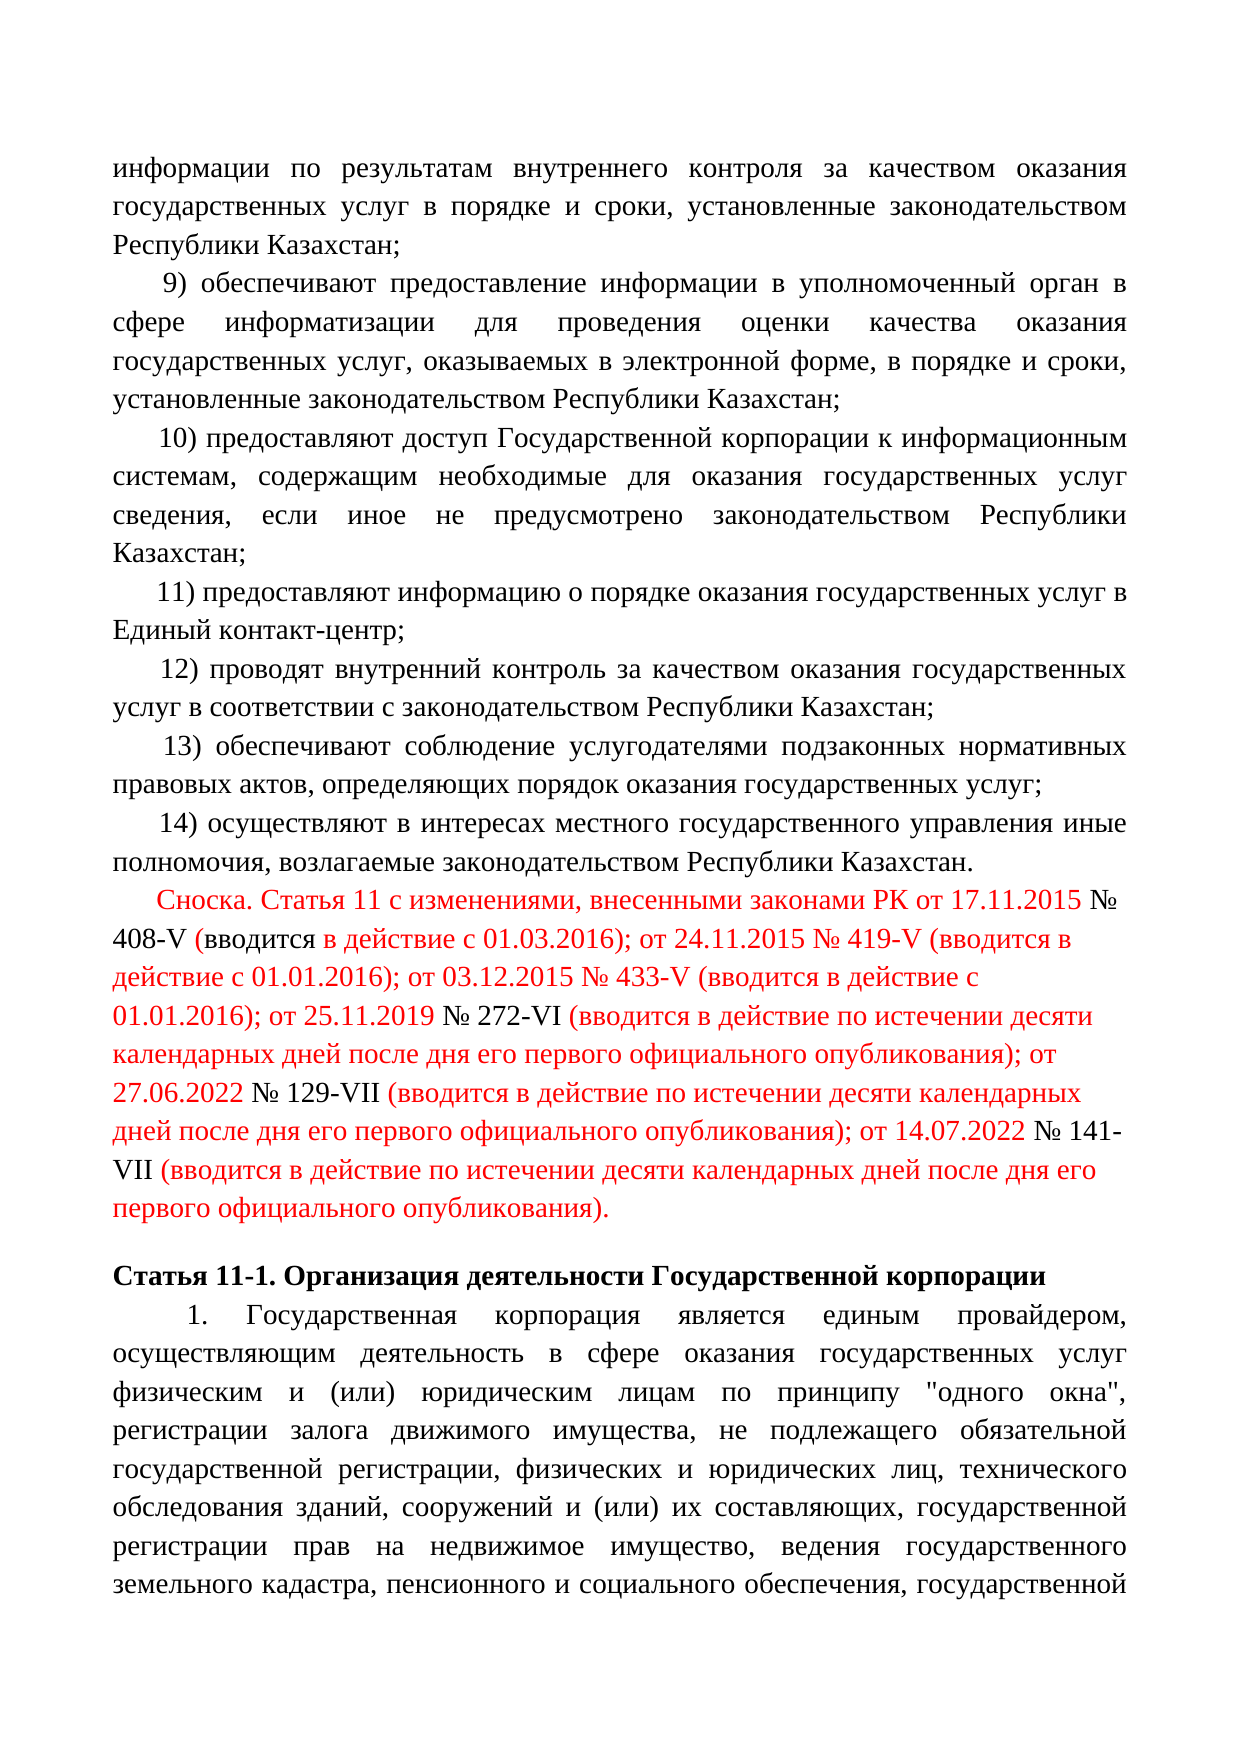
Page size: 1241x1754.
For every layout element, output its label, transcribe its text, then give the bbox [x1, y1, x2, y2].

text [112, 1297, 1128, 1600]
text Сноска. Статья 11 с изменениями, внесенными законами РК от 17.11.2015 № 408-V (вводится в действие с 01.03.2016); от 24.11.2015 № 419-V (вводится в действие с 01.01.2016); от 03.12.2015 № 433-V (вводится в действие с 01.01.2016); от 25.11.2019 № 272-VI (вводится в действие по истечении десяти календарных дней после дня его первого официального опубликования); от 27.06.2022 № 129-VII (вводится в действие по истечении десяти календарных дней после дня его первого официального опубликования); от 14.07.2022 № 141-VII (вводится в действие по истечении десяти календарных дней после дня его первого официального опубликования). [112, 882, 1128, 1254]
text 13) обеспечивают соблюдение услугодателями подзаконных нормативных правовых актов, определяющих порядок оказания государственных услуг; [112, 728, 1128, 800]
text 9) обеспечивают предоставление информации в уполномоченный орган в сфере информатизации для проведения оценки качества оказания государственных услуг, оказываемых в электронной форме, в порядке и сроки, установленные законодательством Республики Казахстан; [112, 266, 1128, 415]
text 10) предоставляют доступ Государственной корпорации к информационным системам, содержащим необходимые для оказания государственных услуг сведения, если иное не предусмотрено законодательством Республики Казахстан; [112, 420, 1128, 569]
text 14) осуществляют в интересах местного государственного управления иные полномочия, возлагаемые законодательством Республики Казахстан. [112, 805, 1128, 877]
text 11) предоставляют информацию о порядке оказания государственных услуг в Единый контакт-центр; [112, 574, 1128, 646]
text 12) проводят внутренний контроль за качеством оказания государственных услуг в соответствии с законодательством Республики Казахстан; [112, 651, 1128, 723]
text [112, 150, 1128, 261]
text Статья 11-1. Организация деятельности Государственной корпорации [112, 1258, 1128, 1292]
